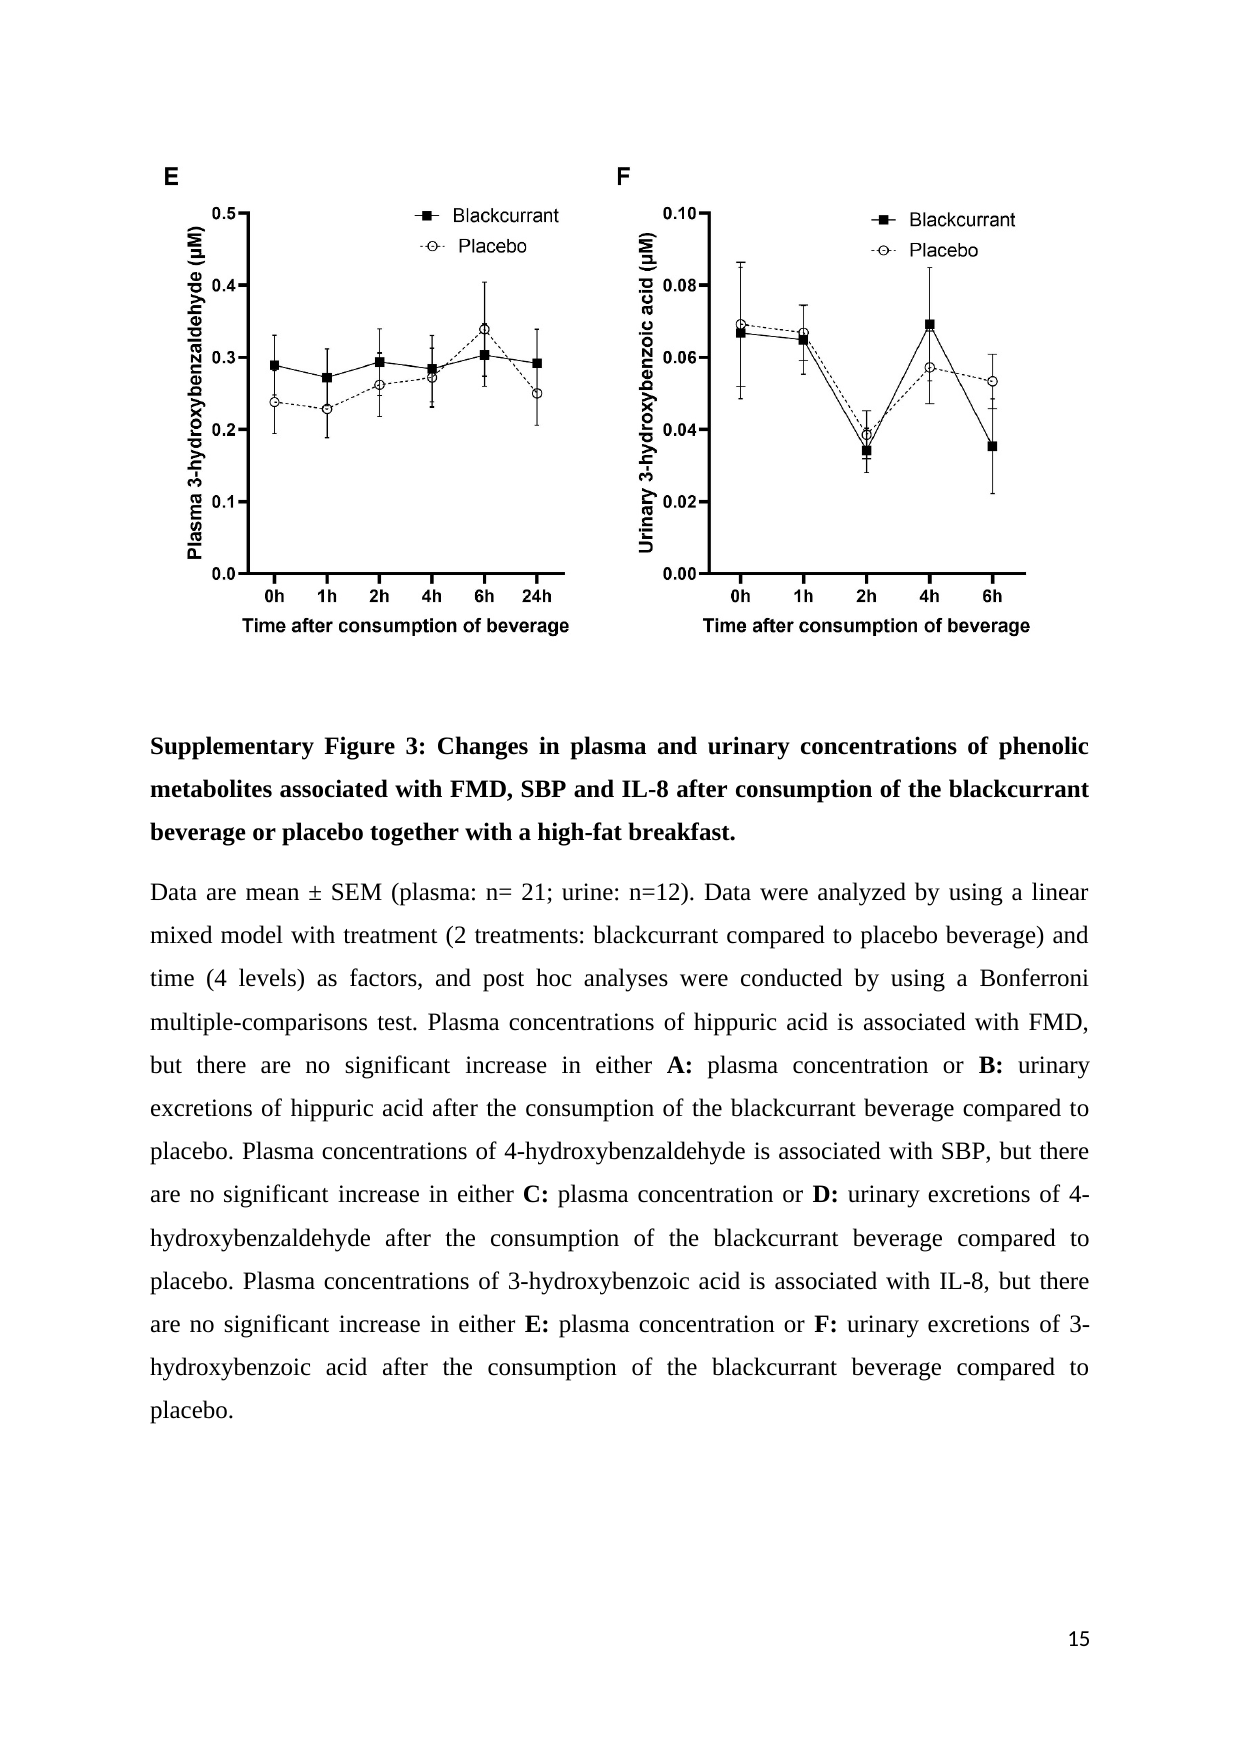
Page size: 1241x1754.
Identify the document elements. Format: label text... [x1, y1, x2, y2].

text Data are mean ± SEM (plasma: n= 21; urine: n=12). Data were analyzed by using a linear mixed model with treatment (2 treatments: blackcurrant compared to placebo beverage) and time (4 levels) as factors, and post hoc analyses were conducted by using a Bonferroni multiple-comparisons test. Plasma concentrations of hippuric acid is associated with FMD, but there are no significant increase in either A: plasma concentration or B: urinary excretions of hippuric acid after the consumption of the blackcurrant beverage compared to placebo. Plasma concentrations of 4-hydroxybenzaldehyde is associated with SBP, but there are no significant increase in either C: plasma concentration or D: urinary excretions of 4-hydroxybenzaldehyde after the consumption of the blackcurrant beverage compared to placebo. Plasma concentrations of 3-hydroxybenzoic acid is associated with IL-8, but there are no significant increase in either E: plasma concentration or F: urinary excretions of 3-hydroxybenzoic acid after the consumption of the blackcurrant beverage compared to placebo. [150, 877, 1090, 1424]
picture [150, 150, 1091, 665]
text Supplementary Figure 3: Changes in plasma and urinary concentrations of phenolic metabolites associated with FMD, SBP and IL-8 after consumption of the blackcurrant beverage or placebo together with a high-fat breakfast. [150, 731, 1090, 846]
